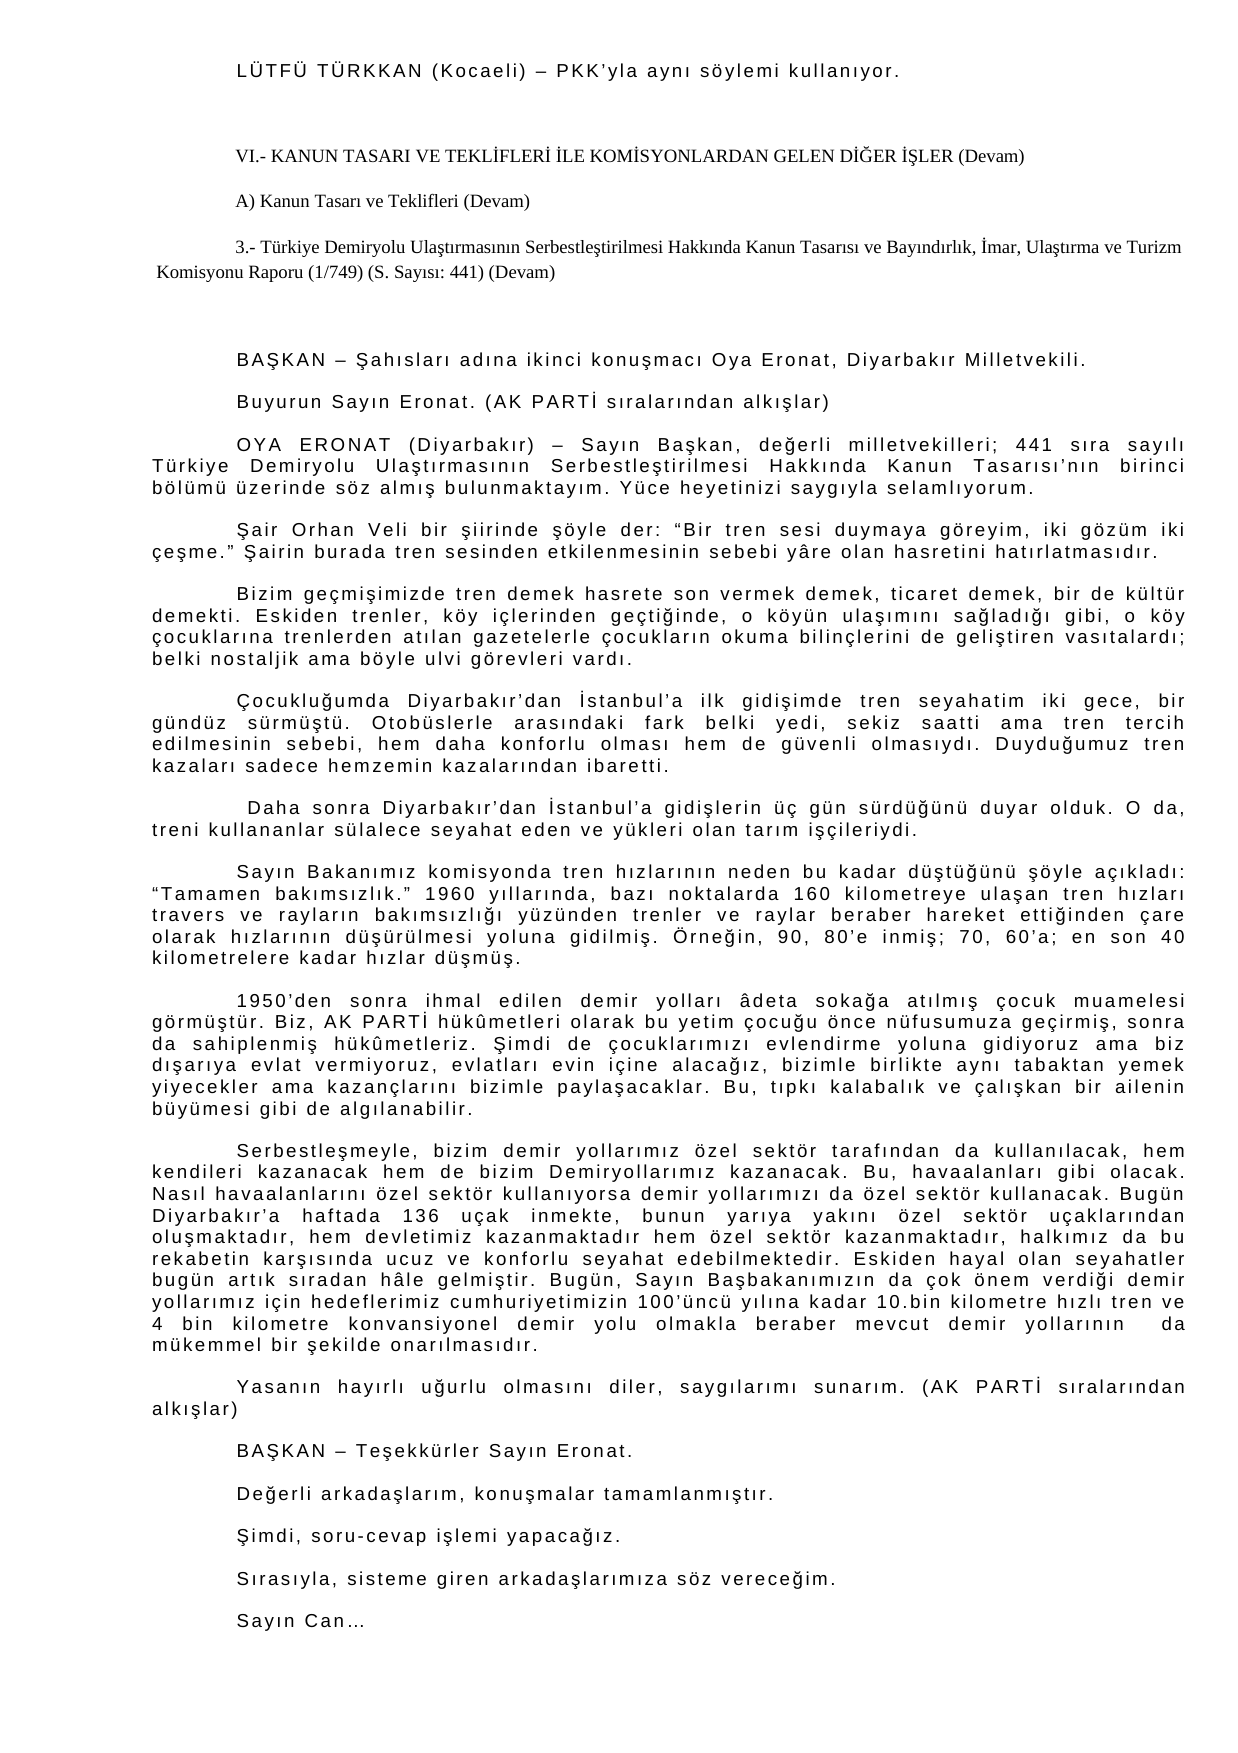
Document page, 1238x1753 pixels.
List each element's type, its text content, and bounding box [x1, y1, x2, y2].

text Sayın Can… [152, 1610, 1186, 1631]
text 3.- Türkiye Demiryolu Ulaştırmasının Serbestleştirilmesi Hakkında Kanun Tasarısı ve Bayındırlık, İmar, Ulaştırma ve Turizm Komisyonu Raporu (1/749) (S. Sayısı: 441) (Devam) [156, 236, 1184, 282]
text Sırasıyla, sisteme giren arkadaşlarımıza söz vereceğim. [152, 1567, 1186, 1589]
text 1950’den sonra ihmal edilen demir yolları âdeta sokağa atılmış çocuk muamelesi görmüştür. Biz, AK PARTİ hükûmetleri olarak bu yetim çocuğu önce nüfusumuza geçirmiş, sonra da sahiplenmiş hükûmetleriz. Şimdi de çocuklarımızı evlendirme yoluna gidiyoruz ama biz dışarıya evlat vermiyoruz, evlatları evin içine alacağız, bizimle birlikte aynı tabaktan yemek yiyecekler ama kazançlarını bizimle paylaşacaklar. Bu, tıpkı kalabalık ve çalışkan bir ailenin büyümesi gibi de algılanabilir. [152, 989, 1186, 1119]
text Şimdi, soru-cevap işlemi yapacağız. [152, 1525, 1186, 1547]
text Çocukluğumda Diyarbakır’dan İstanbul’a ilk gidişimde tren seyahatim iki gece, bir gündüz sürmüştü. Otobüslerle arasındaki fark belki yedi, sekiz saatti ama tren tercih edilmesinin sebebi, hem daha konforlu olması hem de güvenli olmasıydı. Duyduğumuz tren kazaları sadece hemzemin kazalarından ibaretti. [152, 690, 1186, 776]
text Serbestleşmeyle, bizim demir yollarımız özel sektör tarafından da kullanılacak, hem kendileri kazanacak hem de bizim Demiryollarımız kazanacak. Bu, havaalanları gibi olacak. Nasıl havaalanlarını özel sektör kullanıyorsa demir yollarımızı da özel sektör kullanacak. Bugün Diyarbakır’a haftada 136 uçak inmekte, bunun yarıya yakını özel sektör uçaklarından oluşmaktadır, hem devletimiz kazanmaktadır hem özel sektör kazanmaktadır, halkımız da bu rekabetin karşısında ucuz ve konforlu seyahat edebilmektedir. Eskiden hayal olan seyahatler bugün artık sıradan hâle gelmiştir. Bugün, Sayın Başbakanımızın da çok önem verdiği demir yollarımız için hedeflerimiz cumhuriyetimizin 100’üncü yılına kadar 10.bin kilometre hızlı tren ve 4 bin kilometre konvansiyonel demir yolu olmakla beraber mevcut demir yollarının da mükemmel bir şekilde onarılmasıdır. [152, 1140, 1186, 1355]
text Buyurun Sayın Eronat. (AK PARTİ sıralarından alkışlar) [152, 391, 1186, 412]
text OYA ERONAT (Diyarbakır) – Sayın Başkan, değerli milletvekilleri; 441 sıra sayılı Türkiye Demiryolu Ulaştırmasının Serbestleştirilmesi Hakkında Kanun Tasarısı’nın birinci bölümü üzerinde söz almış bulunmaktayım. Yüce heyetinizi saygıyla selamlıyorum. [152, 433, 1186, 498]
text Şair Orhan Veli bir şiirinde şöyle der: “Bir tren sesi duymaya göreyim, iki gözüm iki çeşme.” Şairin burada tren sesinden etkilenmesinin sebebi yâre olan hasretini hatırlatmasıdır. [152, 519, 1186, 562]
text Daha sonra Diyarbakır’dan İstanbul’a gidişlerin üç gün sürdüğünü duyar olduk. O da, treni kullananlar sülalece seyahat eden ve yükleri olan tarım işçileriydi. [152, 797, 1186, 840]
text LÜTFÜ TÜRKKAN (Kocaeli) – PKK’yla aynı söylemi kullanıyor. [152, 60, 1186, 81]
text Yasanın hayırlı uğurlu olmasını diler, saygılarımı sunarım. (AK PARTİ sıralarından alkışlar) [152, 1376, 1186, 1419]
text VI.- KANUN TASARI VE TEKLİFLERİ İLE KOMİSYONLARDAN GELEN DİĞER İŞLER (Devam) [156, 144, 1184, 166]
text Bizim geçmişimizde tren demek hasrete son vermek demek, ticaret demek, bir de kültür demekti. Eskiden trenler, köy içlerinden geçtiğinde, o köyün ulaşımını sağladığı gibi, o köy çocuklarına trenlerden atılan gazetelerle çocukların okuma bilinçlerini de geliştiren vasıtalardı; belki nostaljik ama böyle ulvi görevleri vardı. [152, 583, 1186, 669]
text A) Kanun Tasarı ve Teklifleri (Devam) [156, 190, 1184, 212]
text Değerli arkadaşlarım, konuşmalar tamamlanmıştır. [152, 1483, 1186, 1504]
text BAŞKAN – Şahısları adına ikinci konuşmacı Oya Eronat, Diyarbakır Milletvekili. [152, 348, 1186, 370]
text Sayın Bakanımız komisyonda tren hızlarının neden bu kadar düştüğünü şöyle açıkladı: “Tamamen bakımsızlık.” 1960 yıllarında, bazı noktalarda 160 kilometreye ulaşan tren hızları travers ve rayların bakımsızlığı yüzünden trenler ve raylar beraber hareket ettiğinden çare olarak hızlarının düşürülmesi yoluna gidilmiş. Örneğin, 90, 80’e inmiş; 70, 60’a; en son 40 kilometrelere kadar hızlar düşmüş. [152, 861, 1186, 969]
text BAŞKAN – Teşekkürler Sayın Eronat. [152, 1440, 1186, 1462]
